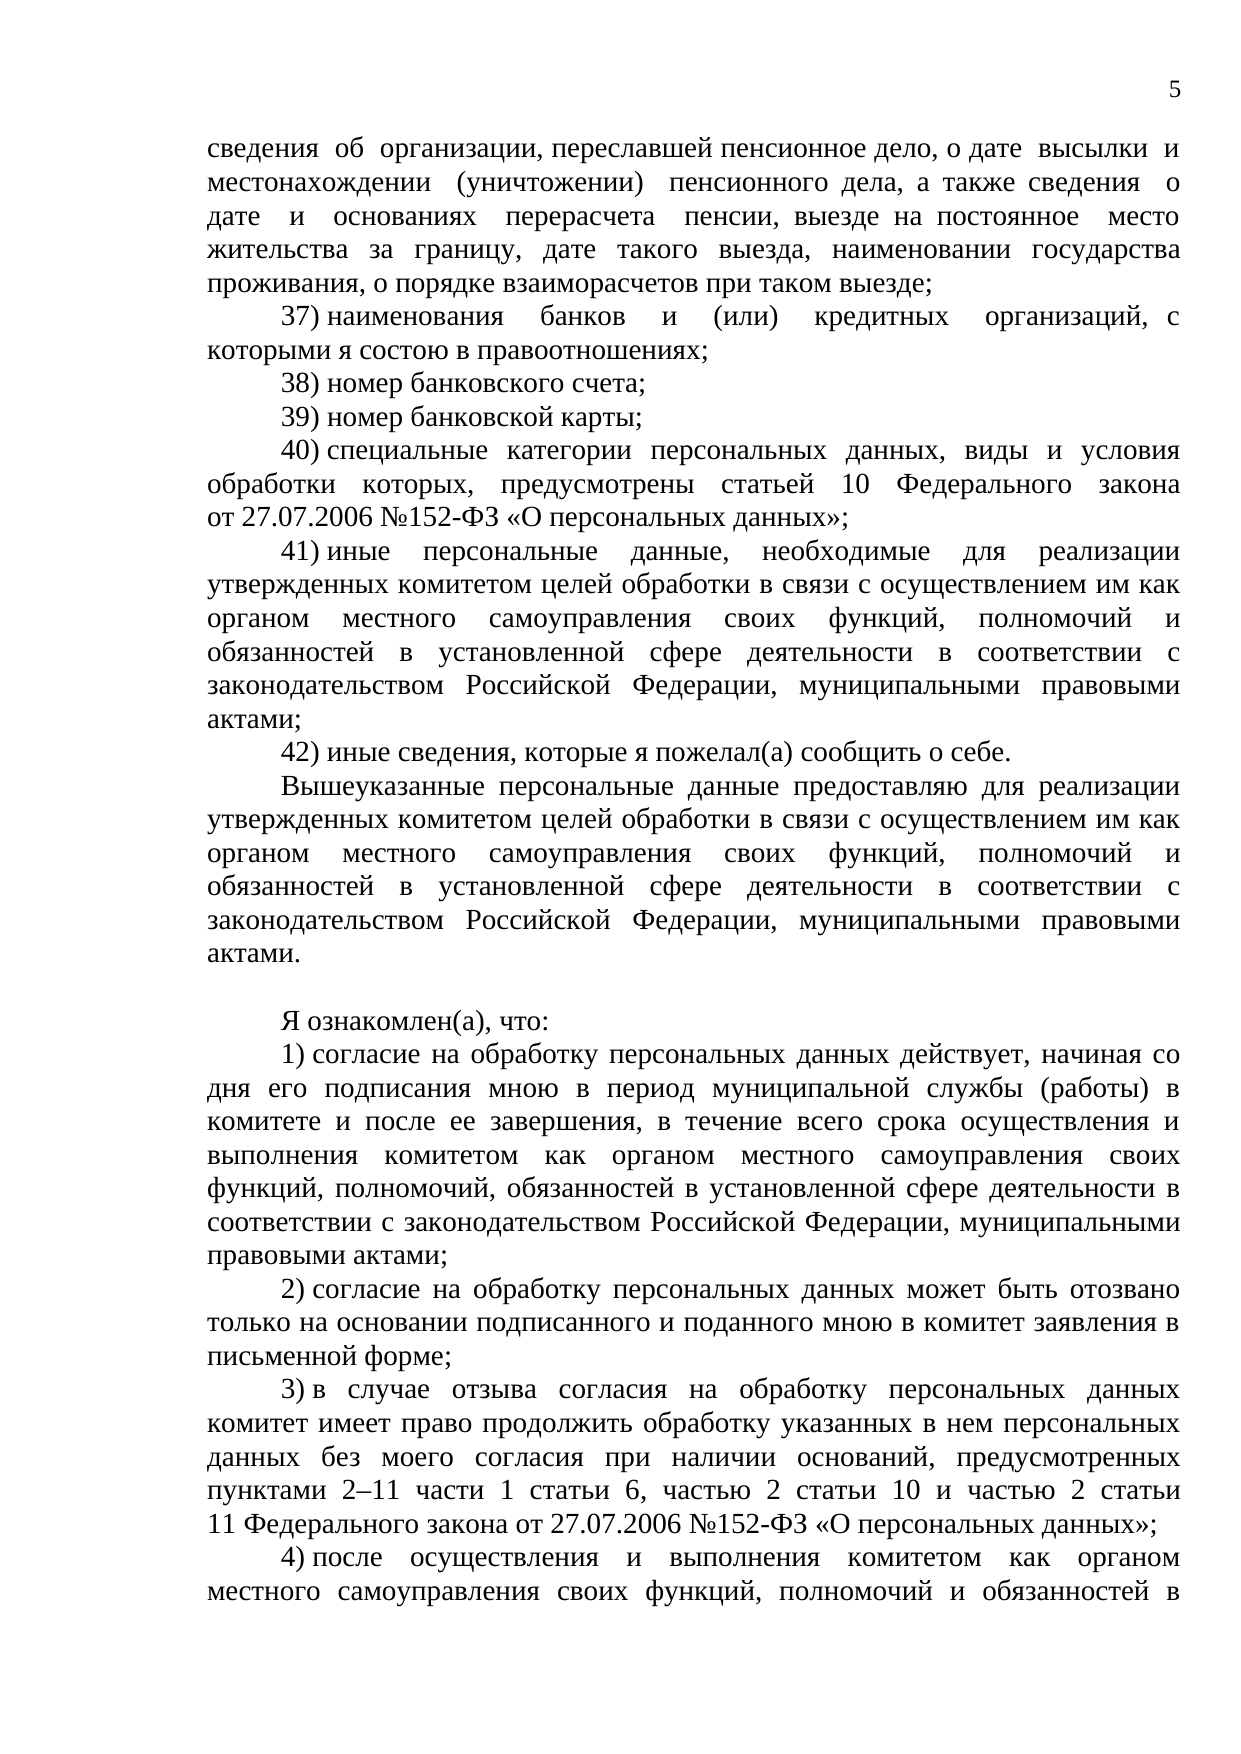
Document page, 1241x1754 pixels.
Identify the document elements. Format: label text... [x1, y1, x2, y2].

text 38) номер банковского счета; [207, 365, 1181, 399]
text Вышеуказанные персональные данные предоставляю для реализации утвержденных комитетом целей обработки в связи с осуществлением им как органом местного самоуправления своих функций, полномочий и обязанностей в установленной сфере деятельности в соответствии с законодательством Российской Федерации, муниципальными правовыми актами. [207, 768, 1181, 969]
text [207, 1539, 1181, 1606]
text 42) иные сведения, которые я пожелал(а) сообщить о себе. [207, 734, 1181, 768]
text 3) в случае отзыва согласия на обработку персональных данных комитет имеет право продолжить обработку указанных в нем персональных данных без моего согласия при наличии оснований, предусмотренных пунктами 2–11 части 1 статьи 6, частью 2 статьи 10 и частью 2 статьи 11 Федерального закона от 27.07.2006 №152-ФЗ «О персональных данных»; [207, 1372, 1181, 1539]
text 39) номер банковской карты; [207, 399, 1181, 432]
text 37) наименования банков и (или) кредитных организаций, с которыми я состою в правоотношениях; [207, 298, 1181, 365]
text 41) иные персональные данные, необходимые для реализации утвержденных комитетом целей обработки в связи с осуществлением им как органом местного самоуправления своих функций, полномочий и обязанностей в установленной сфере деятельности в соответствии с законодательством Российской Федерации, муниципальными правовыми актами; [207, 533, 1181, 734]
text Я ознакомлен(а), что: [207, 1003, 1181, 1036]
text 1) согласие на обработку персональных данных действует, начиная со дня его подписания мною в период муниципальной службы (работы) в комитете и после ее завершения, в течение всего срока осуществления и выполнения комитетом как органом местного самоуправления своих функций, полномочий, обязанностей в установленной сфере деятельности в соответствии с законодательством Российской Федерации, муниципальными правовыми актами; [207, 1036, 1181, 1271]
text 2) согласие на обработку персональных данных может быть отозвано только на основании подписанного и поданного мною в комитет заявления в письменной форме; [207, 1271, 1181, 1372]
text 40) специальные категории персональных данных, виды и условия обработки которых, предусмотрены статьей 10 Федерального закона от 27.07.2006 №152-ФЗ «О персональных данных»; [207, 432, 1181, 533]
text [207, 131, 1181, 298]
